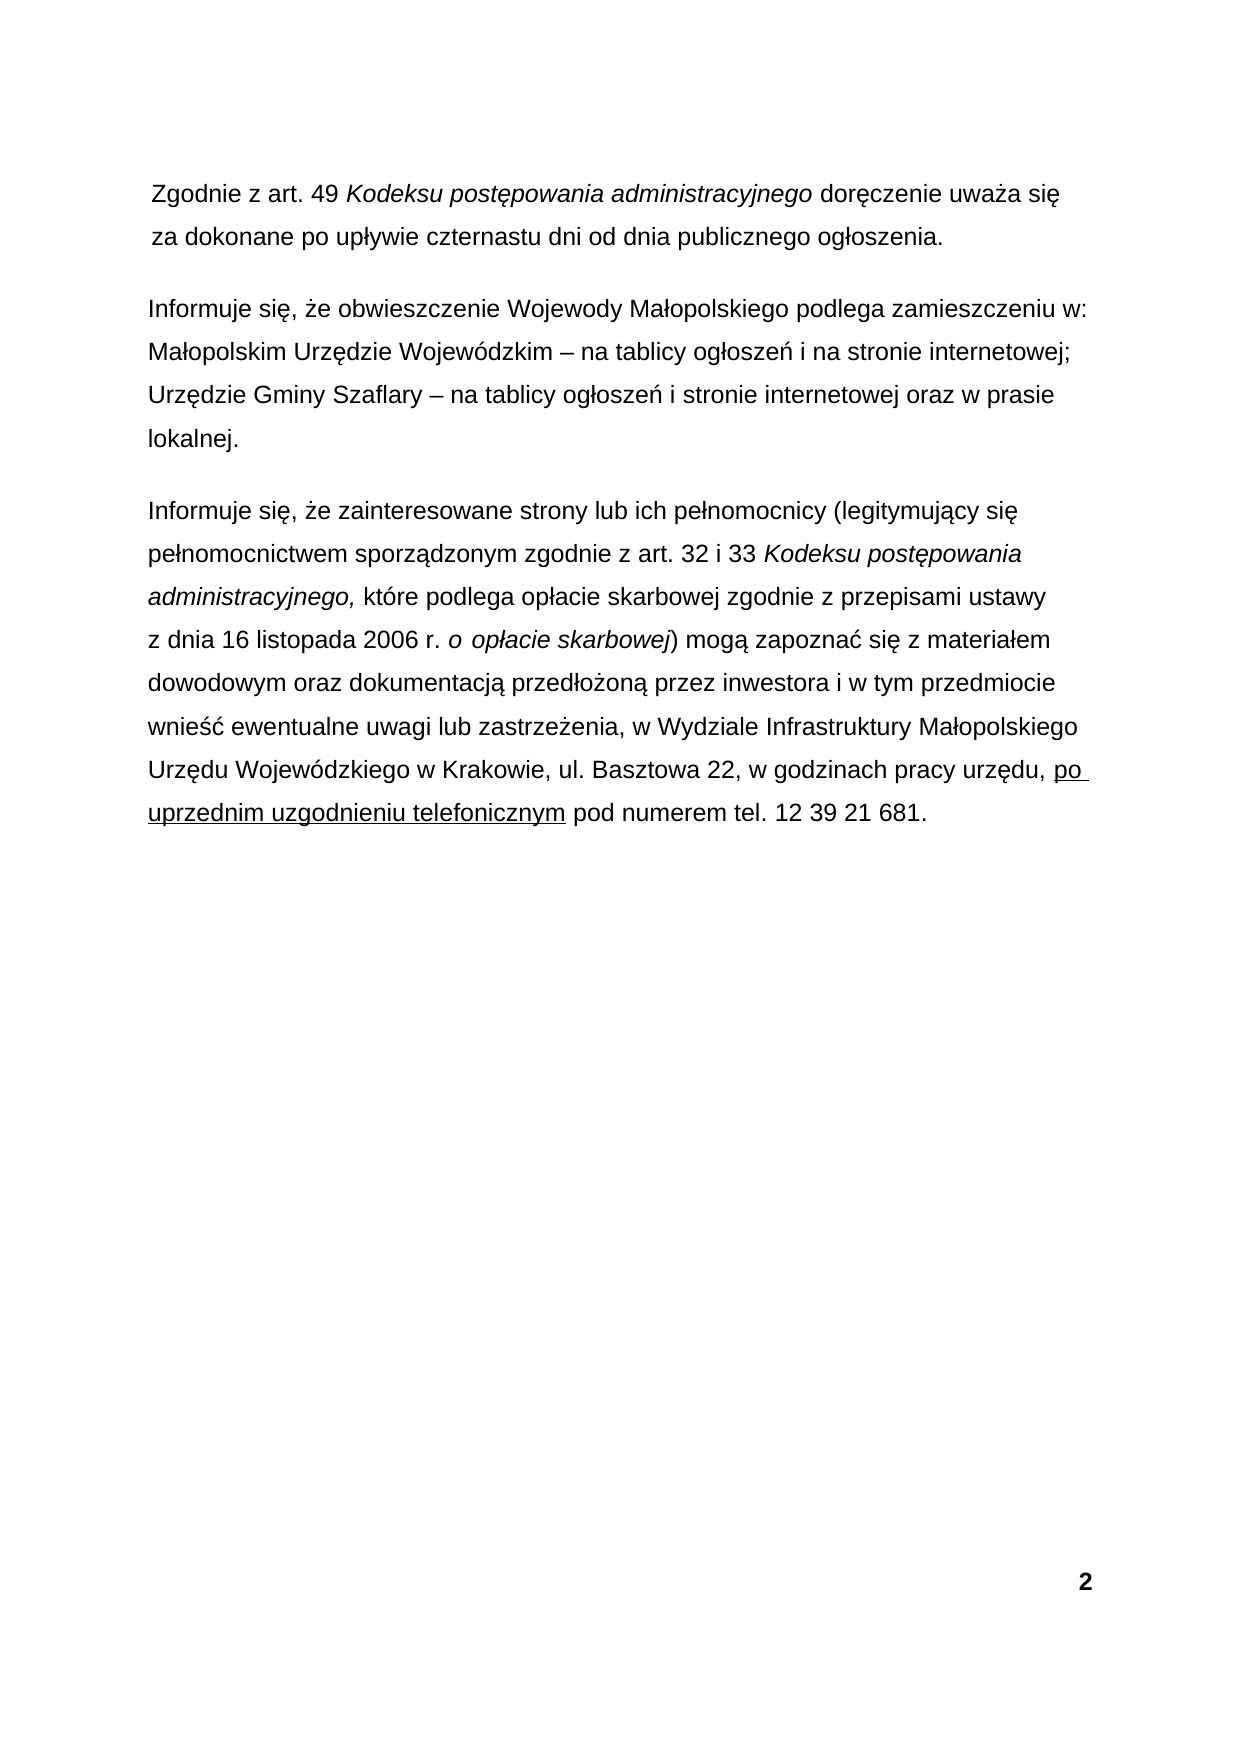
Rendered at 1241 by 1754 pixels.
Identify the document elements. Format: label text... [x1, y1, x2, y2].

text Informuje się, że zainteresowane strony lub ich pełnomocnicy (legitymujący się pełnomocnictwem sporządzonym zgodnie z art. 32 i 33 Kodeksu postępowania administracyjnego, które podlega opłacie skarbowej zgodnie z przepisami ustawy z dnia 16 listopada 2006 r. o opłacie skarbowej) mogą zapoznać się z materiałem dowodowym oraz dokumentacją przedłożoną przez inwestora i w tym przedmiocie wnieść ewentualne uwagi lub zastrzeżenia, w Wydziale Infrastruktury Małopolskiego Urzędu Wojewódzkiego w Krakowie, ul. Basztowa 22, w godzinach pracy urzędu, po uprzednim uzgodnieniu telefonicznym pod numerem tel. 12 39 21 681. [148, 496, 1092, 826]
text Informuje się, że obwieszczenie Wojewody Małopolskiego podlega zamieszczeniu w: Małopolskim Urzędzie Wojewódzkim – na tablicy ogłoszeń i na stronie internetowej; Urzędzie Gminy Szaflary – na tablicy ogłoszeń i stronie internetowej oraz w prasie lokalnej. [148, 294, 1092, 452]
text Zgodnie z art. 49 Kodeksu postępowania administracyjnego doręczenie uważa się za dokonane po upływie czternastu dni od dnia publicznego ogłoszenia. [151, 179, 1092, 251]
